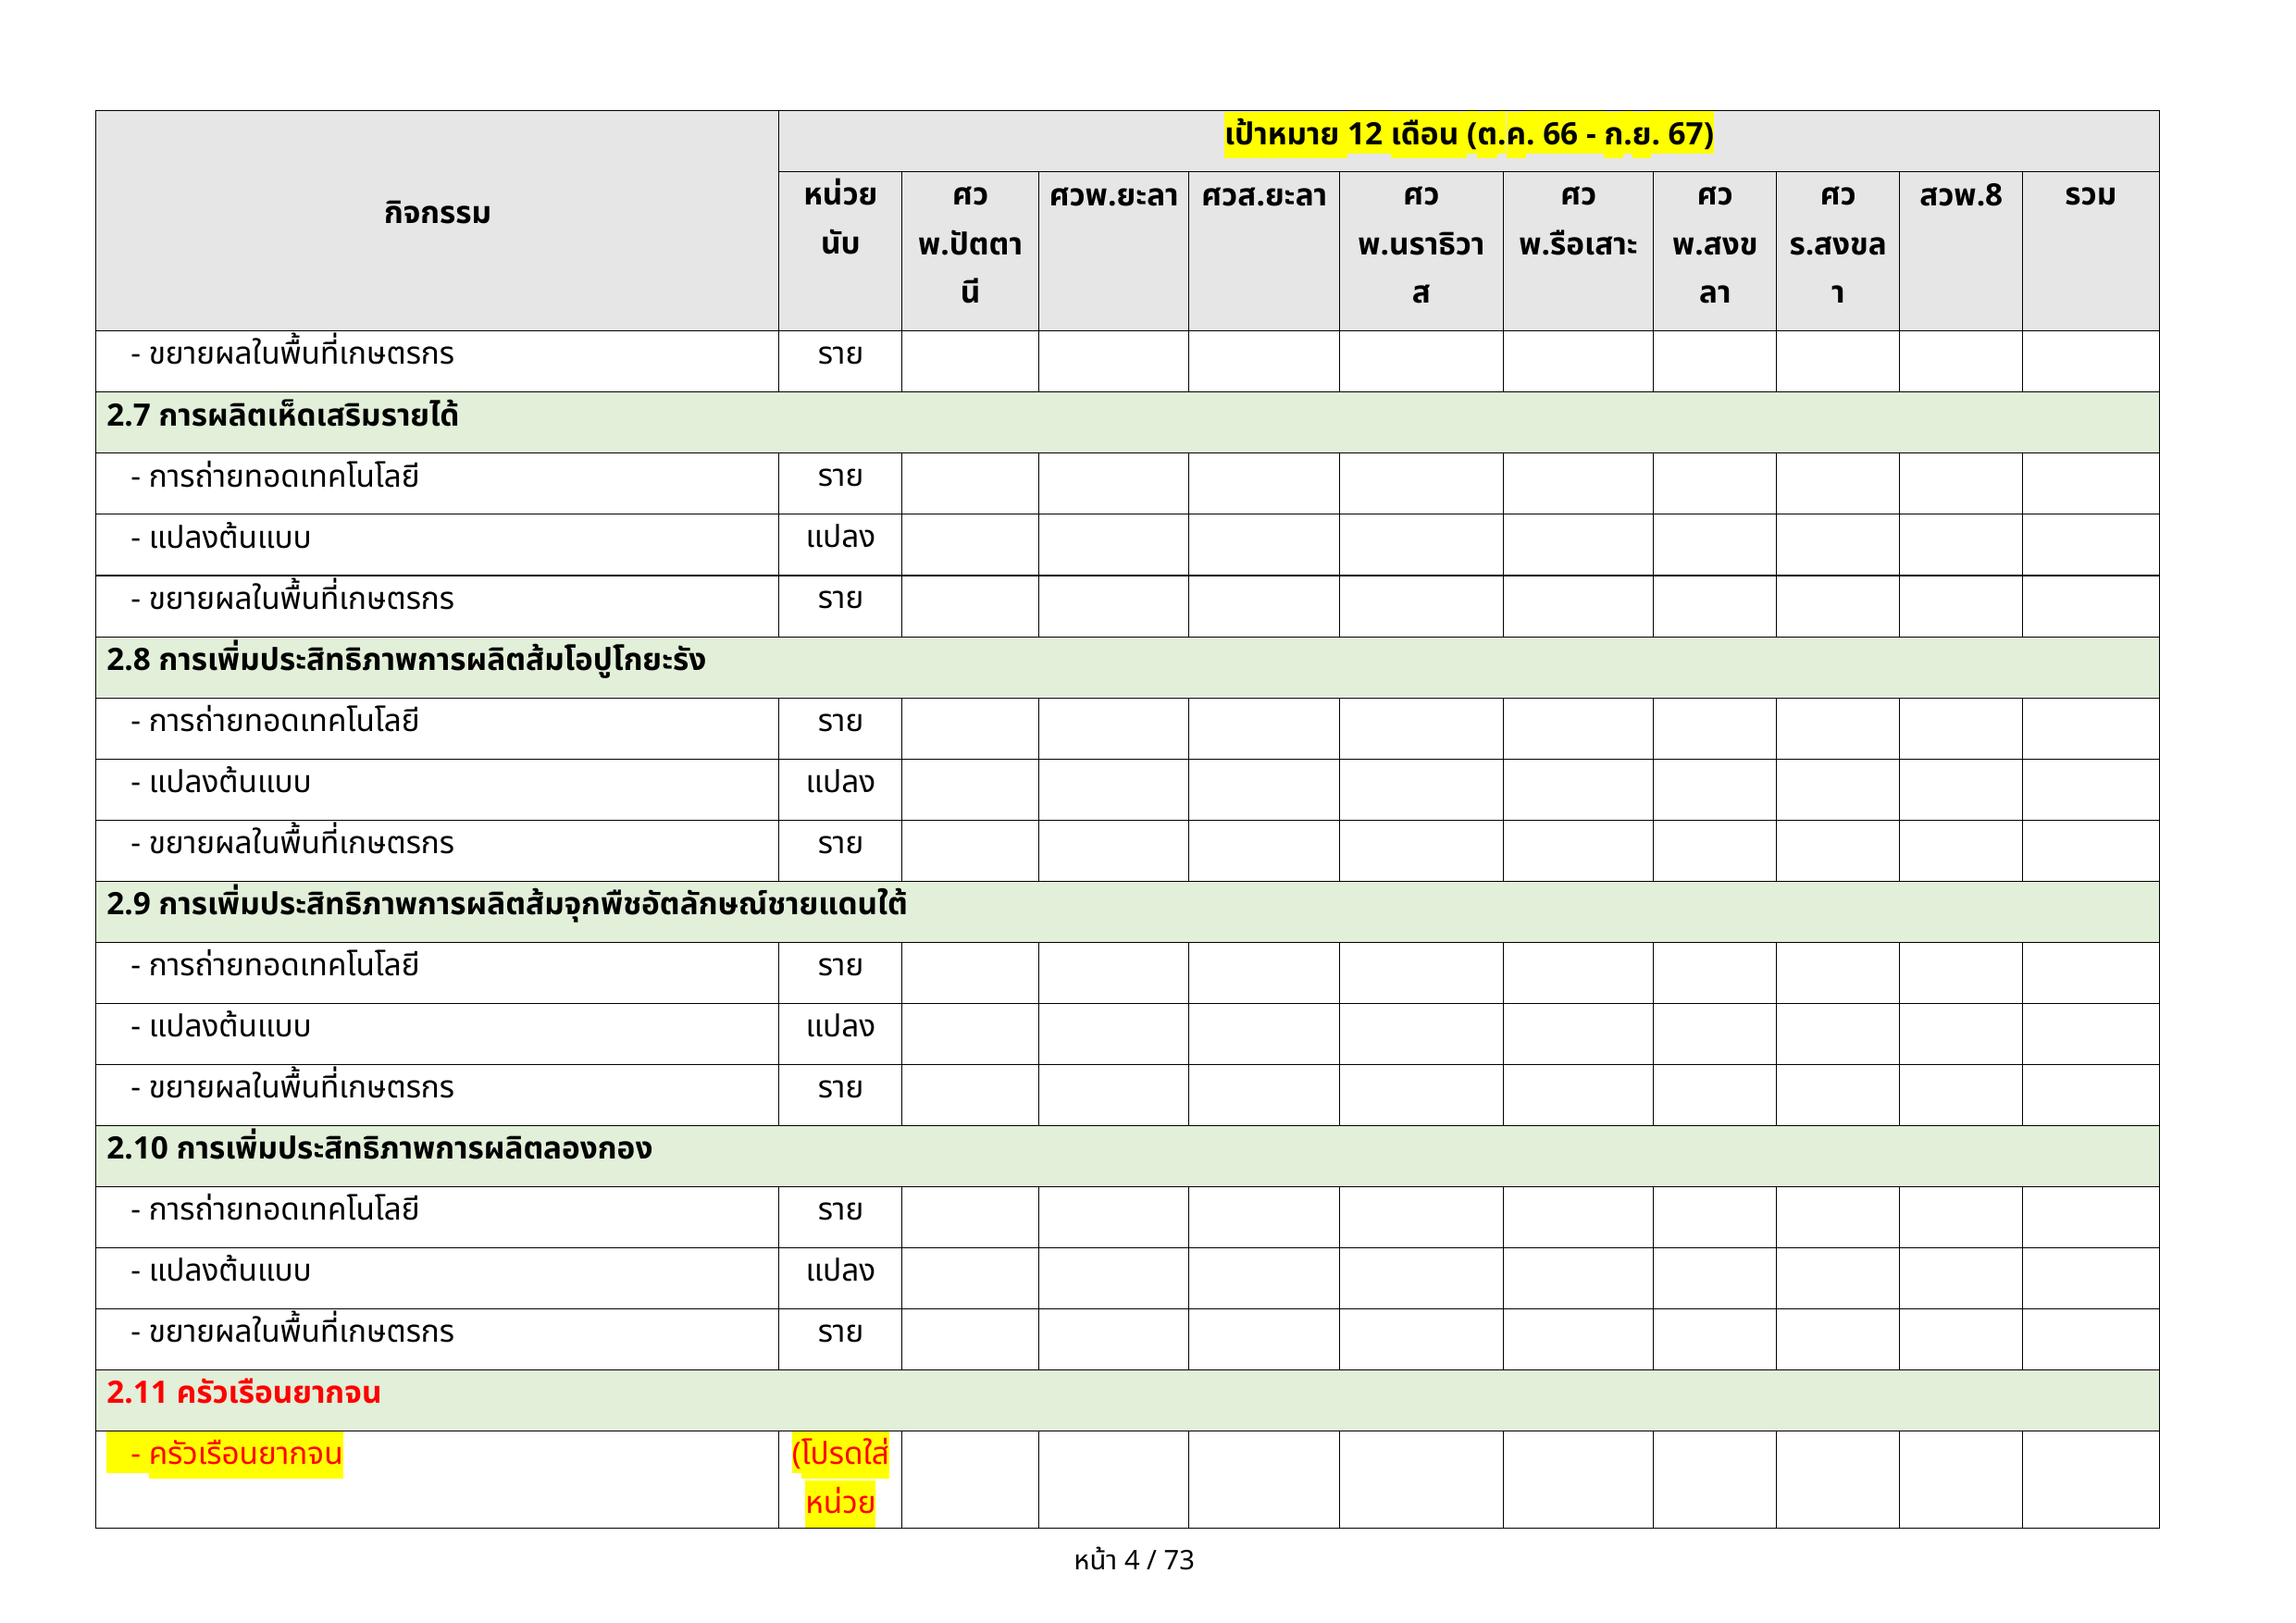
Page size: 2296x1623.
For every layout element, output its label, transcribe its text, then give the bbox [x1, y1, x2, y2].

table_cell [1189, 1431, 1339, 1528]
table_cell [2023, 1248, 2159, 1308]
table_cell [1504, 699, 1653, 758]
table_cell [1654, 1309, 1776, 1369]
table_cell [1654, 1004, 1776, 1064]
table_cell - การถ่ายทอดเทคโนโลยี [96, 699, 778, 758]
table_cell [1654, 1187, 1776, 1247]
table_cell - การถ่ายทอดเทคโนโลยี [96, 1187, 778, 1247]
table_cell 2.7 การผลิตเห็ดเสริมรายได้ [96, 392, 2159, 452]
table_cell [1340, 821, 1503, 881]
table_cell [1777, 1309, 1899, 1369]
table_cell [2023, 576, 2159, 636]
table_cell [2023, 943, 2159, 1003]
table_cell หน่วยนับ [779, 172, 901, 330]
table_cell [1654, 943, 1776, 1003]
table_header เป้าหมาย 12 เดือน (ต.ค. 66 - ก.ย. 67) [779, 111, 2159, 171]
table_cell [1504, 1004, 1653, 1064]
table_cell แปลง [779, 514, 901, 575]
table_cell [1340, 1248, 1503, 1308]
table_cell [1504, 453, 1653, 514]
table_cell [1900, 1431, 2022, 1528]
table_cell [1504, 1187, 1653, 1247]
table_cell [1189, 1309, 1339, 1369]
table_cell [1504, 1309, 1653, 1369]
table_cell ราย [779, 576, 901, 636]
table_cell ราย [779, 1187, 901, 1247]
table_cell [1189, 760, 1339, 820]
table_cell [1039, 760, 1188, 820]
table_cell [1340, 453, 1503, 514]
table_cell [1900, 514, 2022, 575]
table_cell - แปลงต้นแบบ [96, 760, 778, 820]
table_cell [1504, 943, 1653, 1003]
table_cell [1504, 821, 1653, 881]
table_cell [1654, 821, 1776, 881]
table_cell [1654, 699, 1776, 758]
table_cell ศวพ.ยะลา [1039, 172, 1188, 330]
table_cell [1340, 1309, 1503, 1369]
table_cell [1039, 1431, 1188, 1528]
table_cell [2023, 821, 2159, 881]
table_cell [1900, 943, 2022, 1003]
table_cell [1189, 576, 1339, 636]
table_cell [1340, 1431, 1503, 1528]
table_cell [1189, 1187, 1339, 1247]
table_cell [1900, 453, 2022, 514]
table_cell [902, 1309, 1038, 1369]
table_cell - ขยายผลในพื้นที่เกษตรกร [96, 1309, 778, 1369]
table_cell [1340, 943, 1503, 1003]
table_cell [2023, 1309, 2159, 1369]
table_cell [1340, 699, 1503, 758]
table_cell ศวพ.ปัตตานี [902, 172, 1038, 330]
table_cell [902, 1248, 1038, 1308]
table_cell [1900, 576, 2022, 636]
table_cell [1504, 760, 1653, 820]
table_cell [1504, 576, 1653, 636]
table_cell ศวพ.รือเสาะ [1504, 172, 1653, 330]
table_cell ราย [779, 1065, 901, 1125]
table_cell - ขยายผลในพื้นที่เกษตรกร [96, 331, 778, 391]
table_cell [1039, 1309, 1188, 1369]
table_cell [902, 943, 1038, 1003]
table_cell (โปรดใส่หน่วยนับ) [779, 1431, 901, 1528]
table_cell [902, 1004, 1038, 1064]
table_cell [1039, 514, 1188, 575]
table_cell [1189, 1004, 1339, 1064]
table_cell - ขยายผลในพื้นที่เกษตรกร [96, 1065, 778, 1125]
table_cell [1777, 1065, 1899, 1125]
table_cell [1777, 760, 1899, 820]
table_cell [902, 576, 1038, 636]
table_cell [1654, 1431, 1776, 1528]
table_cell - ขยายผลในพื้นที่เกษตรกร [96, 576, 778, 636]
table_header กิจกรรม [96, 111, 778, 330]
table_cell [2023, 453, 2159, 514]
table_cell [1039, 576, 1188, 636]
table_cell [1654, 514, 1776, 575]
table_cell - แปลงต้นแบบ [96, 1248, 778, 1308]
table_cell [1039, 1004, 1188, 1064]
table_cell [1039, 453, 1188, 514]
table_cell [1900, 760, 2022, 820]
table_cell ราย [779, 943, 901, 1003]
table_cell [902, 821, 1038, 881]
table_cell ศวพ.สงขลา [1654, 172, 1776, 330]
table_cell [1654, 1065, 1776, 1125]
table_cell [1340, 1187, 1503, 1247]
table_cell [1777, 1187, 1899, 1247]
table_cell 2.11 ครัวเรือนยากจน [96, 1370, 2159, 1431]
table_cell [1900, 1248, 2022, 1308]
table_cell [1340, 331, 1503, 391]
table_cell [1777, 514, 1899, 575]
table_cell [1900, 1309, 2022, 1369]
table_cell [2023, 514, 2159, 575]
table_cell [1654, 453, 1776, 514]
table_cell [1504, 1065, 1653, 1125]
table_cell [1189, 699, 1339, 758]
table_cell [1340, 514, 1503, 575]
table_cell - แปลงต้นแบบ [96, 514, 778, 575]
table_cell [1777, 331, 1899, 391]
table_cell ราย [779, 821, 901, 881]
table_cell [1504, 514, 1653, 575]
table_cell [1777, 576, 1899, 636]
table_cell ศวพ.นราธิวาส [1340, 172, 1503, 330]
table_cell - แปลงต้นแบบ [96, 1004, 778, 1064]
table_cell [2023, 1065, 2159, 1125]
table_cell ราย [779, 699, 901, 758]
table_cell ราย [779, 331, 901, 391]
table_cell [1189, 514, 1339, 575]
table_cell [2023, 1004, 2159, 1064]
table_cell [1654, 331, 1776, 391]
table_cell [1189, 943, 1339, 1003]
table_cell [1039, 1248, 1188, 1308]
table_cell ราย [779, 453, 901, 514]
table_cell [902, 1065, 1038, 1125]
table_cell [902, 331, 1038, 391]
table_cell - การถ่ายทอดเทคโนโลยี [96, 453, 778, 514]
table_cell [1654, 1248, 1776, 1308]
table_cell [1039, 943, 1188, 1003]
table_cell [1504, 1248, 1653, 1308]
table_cell [1189, 453, 1339, 514]
table_cell [1039, 331, 1188, 391]
table_cell [1777, 943, 1899, 1003]
table_cell - ครัวเรือนยากจน [96, 1431, 778, 1528]
table_cell [2023, 1431, 2159, 1528]
table_cell [902, 699, 1038, 758]
table_cell 2.8 การเพิ่มประสิทธิภาพการผลิตส้มโอปูโกยะรัง [96, 638, 2159, 697]
table_cell [1900, 1065, 2022, 1125]
table_cell [1654, 576, 1776, 636]
table_cell [1189, 1248, 1339, 1308]
table_cell [2023, 331, 2159, 391]
table_cell [1900, 1187, 2022, 1247]
table_cell [1777, 699, 1899, 758]
table_cell [1189, 1065, 1339, 1125]
table_cell [1039, 1187, 1188, 1247]
table_cell แปลง [779, 760, 901, 820]
table_cell [902, 760, 1038, 820]
table_cell ราย [779, 1309, 901, 1369]
table_cell [1900, 699, 2022, 758]
table_cell 2.10 การเพิ่มประสิทธิภาพการผลิตลองกอง [96, 1126, 2159, 1186]
table_cell [1340, 1004, 1503, 1064]
table_cell [1039, 699, 1188, 758]
table_cell [2023, 760, 2159, 820]
table_cell [1900, 821, 2022, 881]
table_cell [902, 514, 1038, 575]
table_cell [1189, 331, 1339, 391]
table_cell แปลง [779, 1004, 901, 1064]
table_cell ศวส.ยะลา [1189, 172, 1339, 330]
table_cell [1340, 760, 1503, 820]
table_cell - ขยายผลในพื้นที่เกษตรกร [96, 821, 778, 881]
table_cell [1777, 1004, 1899, 1064]
table_cell [902, 453, 1038, 514]
table_cell [1777, 1248, 1899, 1308]
table_cell ศวร.สงขลา [1777, 172, 1899, 330]
table_cell [902, 1431, 1038, 1528]
table_cell [1654, 760, 1776, 820]
table_cell [1777, 821, 1899, 881]
table_cell [1189, 821, 1339, 881]
table_cell [1340, 1065, 1503, 1125]
table_cell [1504, 1431, 1653, 1528]
table_cell [1900, 1004, 2022, 1064]
table_cell [1340, 576, 1503, 636]
table_cell [1504, 331, 1653, 391]
table_cell [1039, 1065, 1188, 1125]
table_cell [2023, 699, 2159, 758]
table_cell [1777, 453, 1899, 514]
table_cell [2023, 1187, 2159, 1247]
table_cell - การถ่ายทอดเทคโนโลยี [96, 943, 778, 1003]
table_cell [1900, 331, 2022, 391]
table_cell 2.9 การเพิ่มประสิทธิภาพการผลิตส้มจุกพืชอัตลักษณ์ชายแดนใต้ [96, 882, 2159, 942]
table_cell [902, 1187, 1038, 1247]
table_cell แปลง [779, 1248, 901, 1308]
table_cell [1039, 821, 1188, 881]
table_cell สวพ.8 [1900, 172, 2022, 330]
table_cell [1777, 1431, 1899, 1528]
table_cell รวม [2023, 172, 2159, 330]
